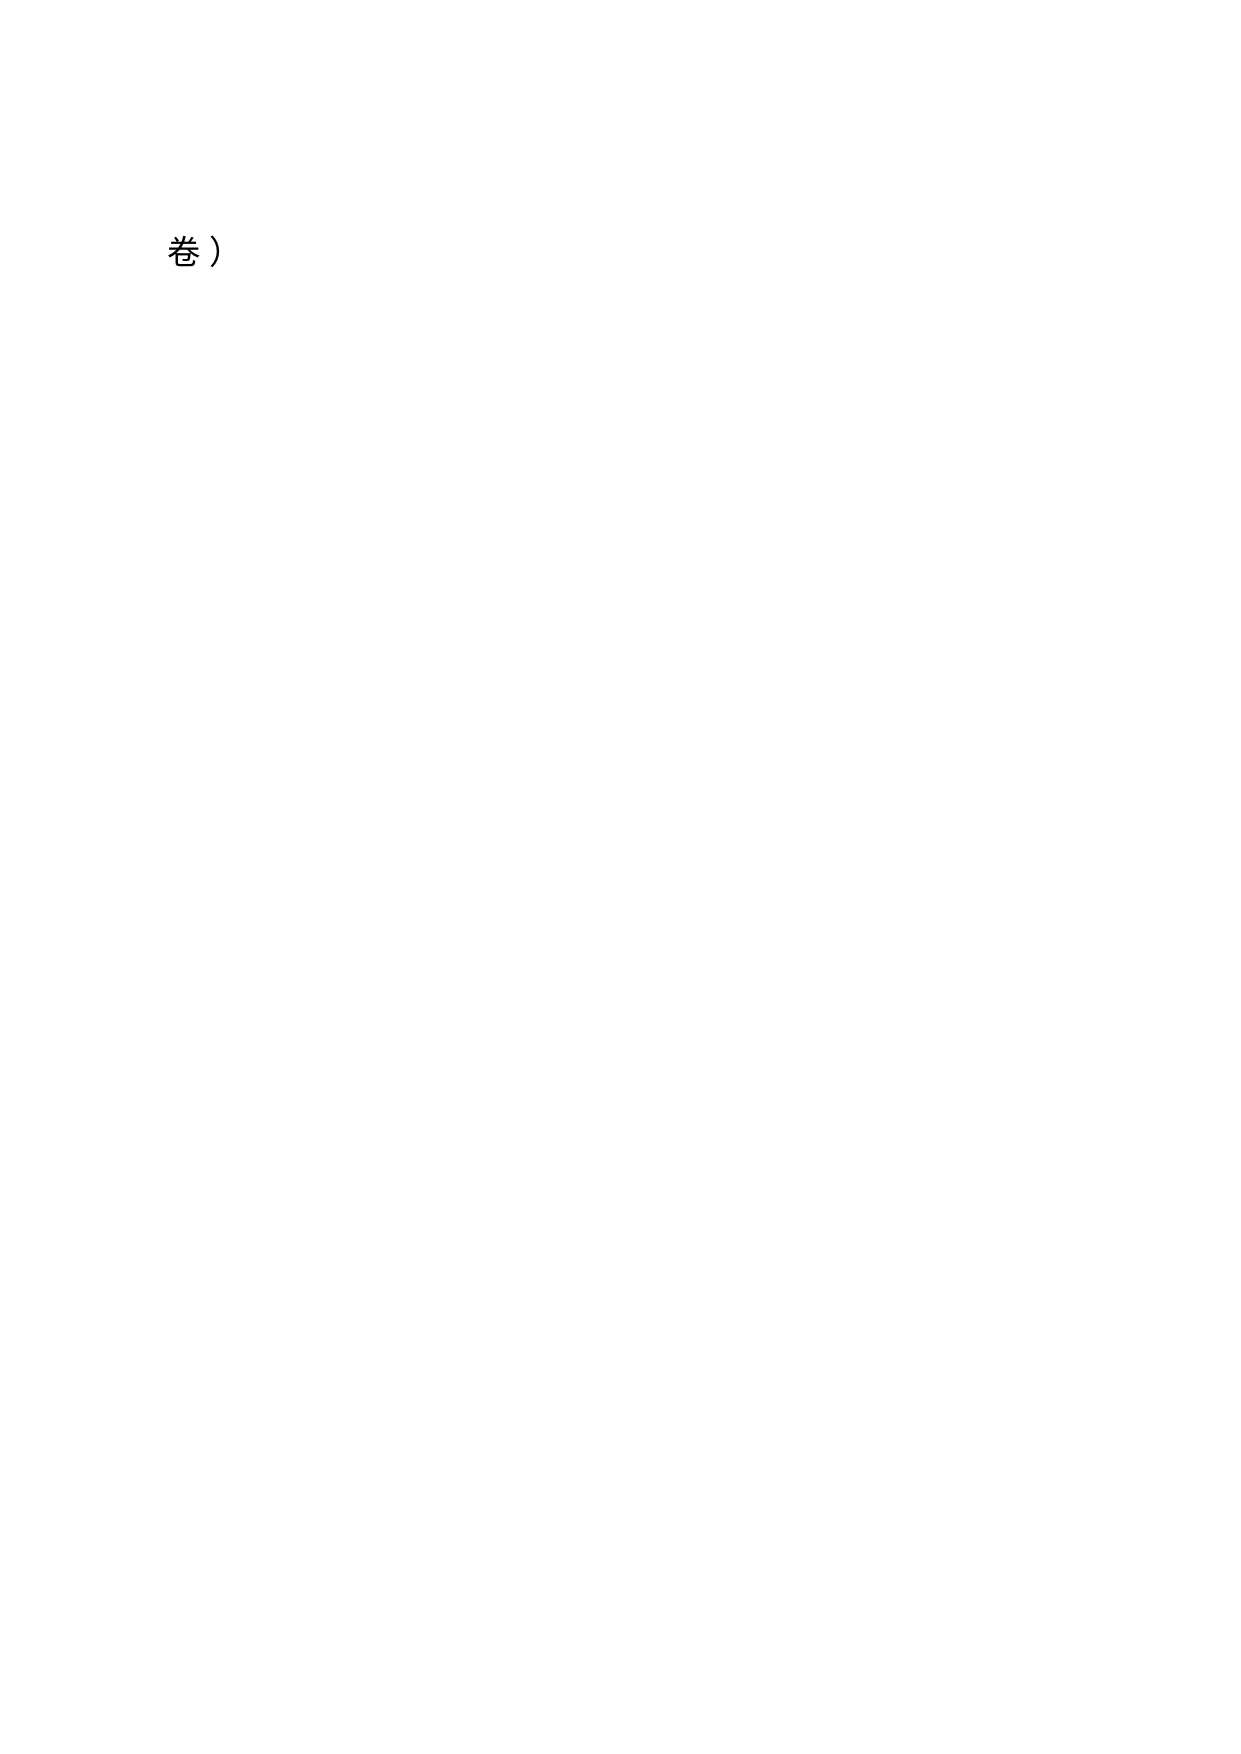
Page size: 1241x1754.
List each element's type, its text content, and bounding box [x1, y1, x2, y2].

text （一式两份，一份交申请人，一份附卷） [167, 219, 952, 280]
